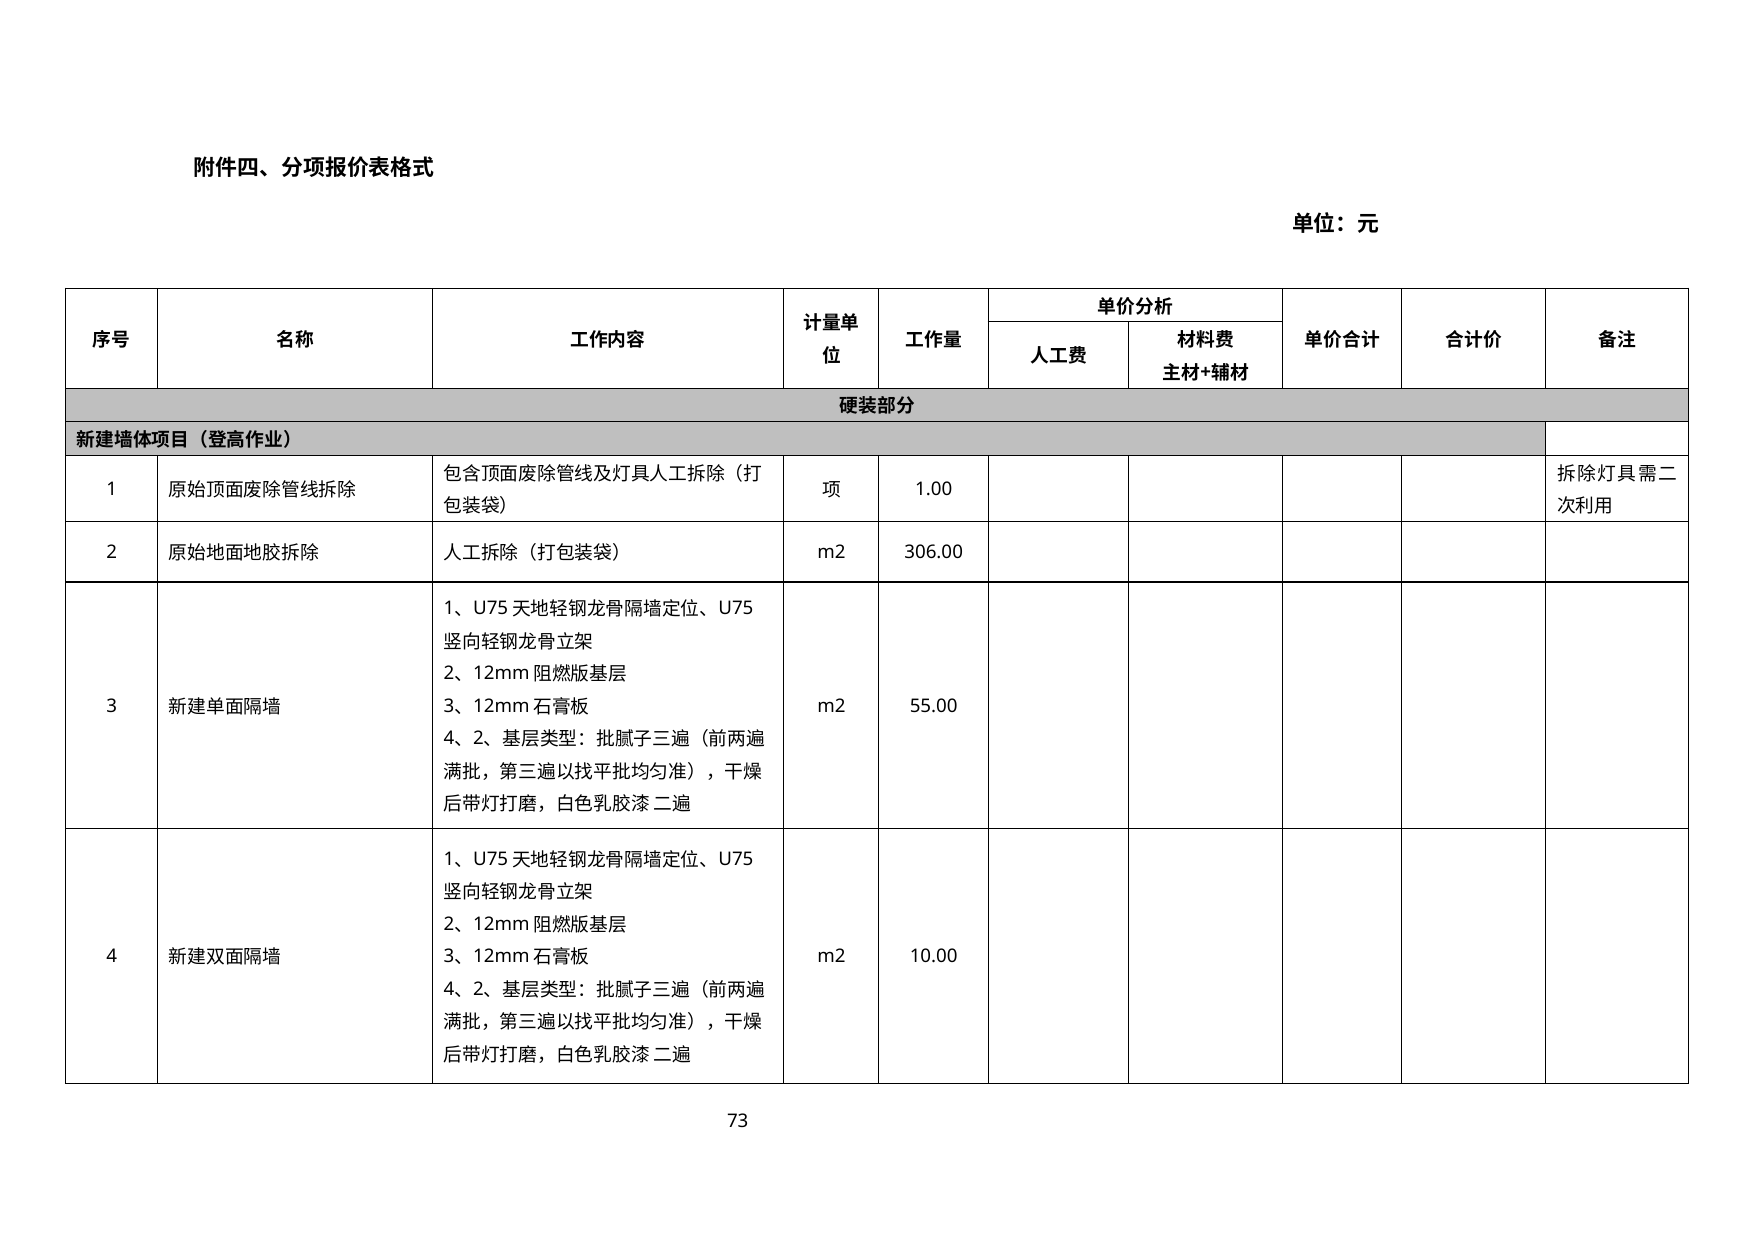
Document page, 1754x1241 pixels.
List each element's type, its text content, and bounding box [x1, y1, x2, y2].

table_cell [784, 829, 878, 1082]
table_header 合计价 [1402, 289, 1545, 387]
table_header 序号 [66, 289, 157, 387]
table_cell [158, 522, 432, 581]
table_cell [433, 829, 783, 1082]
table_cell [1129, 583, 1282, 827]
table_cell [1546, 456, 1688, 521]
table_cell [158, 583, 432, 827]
subtitle 附件四、分项报价表格式 单位：元 [194, 149, 1604, 238]
table_header 工作量 [879, 289, 988, 387]
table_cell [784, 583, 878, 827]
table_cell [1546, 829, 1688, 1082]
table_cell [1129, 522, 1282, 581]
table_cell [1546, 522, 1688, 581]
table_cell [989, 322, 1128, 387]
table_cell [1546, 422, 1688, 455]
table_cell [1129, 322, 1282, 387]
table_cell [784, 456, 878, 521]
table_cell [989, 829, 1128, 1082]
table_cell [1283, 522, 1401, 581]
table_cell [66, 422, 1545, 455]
table_header 名称 [158, 289, 432, 387]
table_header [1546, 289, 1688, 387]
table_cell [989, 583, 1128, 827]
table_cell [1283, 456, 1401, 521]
table_header 单价合计 [1283, 289, 1401, 387]
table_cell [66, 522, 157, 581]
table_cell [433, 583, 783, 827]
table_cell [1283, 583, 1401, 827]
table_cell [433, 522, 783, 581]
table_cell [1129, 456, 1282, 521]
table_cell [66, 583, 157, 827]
table_header 工作内容 [433, 289, 783, 387]
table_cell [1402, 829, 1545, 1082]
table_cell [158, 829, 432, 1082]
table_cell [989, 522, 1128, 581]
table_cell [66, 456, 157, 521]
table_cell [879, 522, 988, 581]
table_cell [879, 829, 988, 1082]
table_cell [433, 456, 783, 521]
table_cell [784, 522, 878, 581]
table_header 单价分析 [989, 289, 1282, 321]
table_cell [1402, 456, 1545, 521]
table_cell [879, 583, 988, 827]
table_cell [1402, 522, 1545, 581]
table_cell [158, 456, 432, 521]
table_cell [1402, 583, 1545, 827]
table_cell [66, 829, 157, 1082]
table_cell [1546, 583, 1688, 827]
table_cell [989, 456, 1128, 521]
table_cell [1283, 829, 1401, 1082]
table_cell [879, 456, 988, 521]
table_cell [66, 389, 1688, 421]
table_header 计量单位 [784, 289, 878, 387]
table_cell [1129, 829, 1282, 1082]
